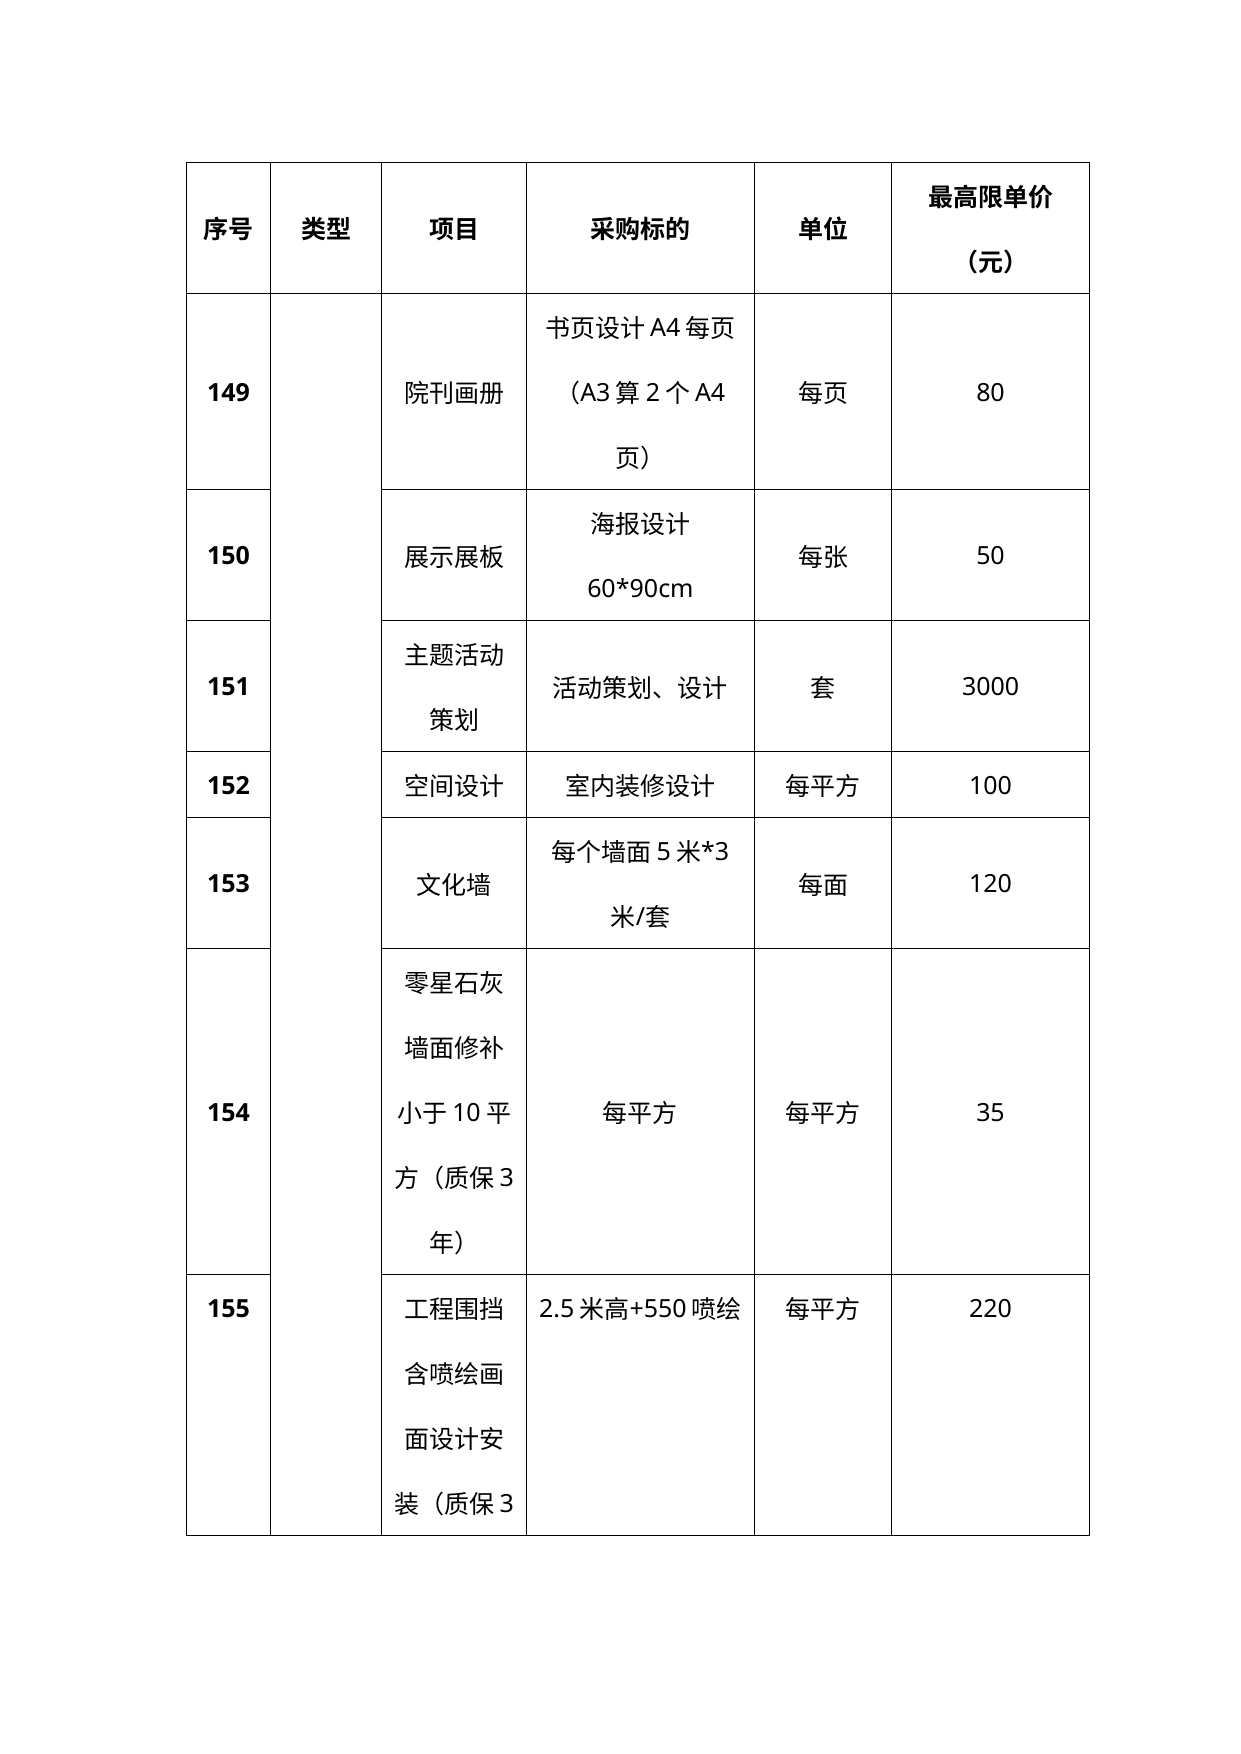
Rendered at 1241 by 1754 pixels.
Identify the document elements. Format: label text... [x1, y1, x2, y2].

table_cell 120 [892, 818, 1089, 948]
table_header 项目 [382, 163, 526, 293]
table_cell 展示展板 [382, 490, 526, 620]
table_cell 155 [187, 1275, 270, 1535]
table_cell 每页 [755, 294, 891, 489]
table_cell 工程围挡含喷绘画面设计安装（质保3年） [382, 1275, 526, 1535]
table_cell 书页设计A4每页（A3算2个A4页） [527, 294, 754, 489]
table_cell 150 [187, 490, 270, 620]
table_cell 套 [755, 621, 891, 751]
table_cell 每面 [755, 818, 891, 948]
table_cell 院刊画册 [382, 294, 526, 489]
table_cell 80 [892, 294, 1089, 489]
table_cell 每张 [755, 490, 891, 620]
table_cell 室内装修设计 [527, 752, 754, 817]
table_cell 154 [187, 949, 270, 1274]
table_cell 每平方 [755, 1275, 891, 1535]
table_cell 每个墙面5米*3米/套 [527, 818, 754, 948]
table_header 类型 [271, 163, 381, 293]
table_cell 零星石灰墙面修补小于10平方（质保3年） [382, 949, 526, 1274]
table_header 单位 [755, 163, 891, 293]
table_cell 153 [187, 818, 270, 948]
table_header 序号 [187, 163, 270, 293]
table_cell 152 [187, 752, 270, 817]
table_cell 每平方 [527, 949, 754, 1274]
table_cell 活动策划、设计 [527, 621, 754, 751]
table_cell 空间设计 [382, 752, 526, 817]
table_header 采购标的 [527, 163, 754, 293]
table_cell 100 [892, 752, 1089, 817]
table_cell 文化墙 [382, 818, 526, 948]
table_cell 主题活动策划 [382, 621, 526, 751]
table_cell 220 [892, 1275, 1089, 1535]
table_cell 151 [187, 621, 270, 751]
table_cell 每平方 [755, 752, 891, 817]
table_header 最高限单价（元） [892, 163, 1089, 293]
table_cell 2.5米高+550喷绘 [527, 1275, 754, 1535]
table_cell 海报设计60*90cm [527, 490, 754, 620]
table_cell 35 [892, 949, 1089, 1274]
table_cell 3000 [892, 621, 1089, 751]
table_cell 149 [187, 294, 270, 489]
table_cell 每平方 [755, 949, 891, 1274]
table_cell 50 [892, 490, 1089, 620]
